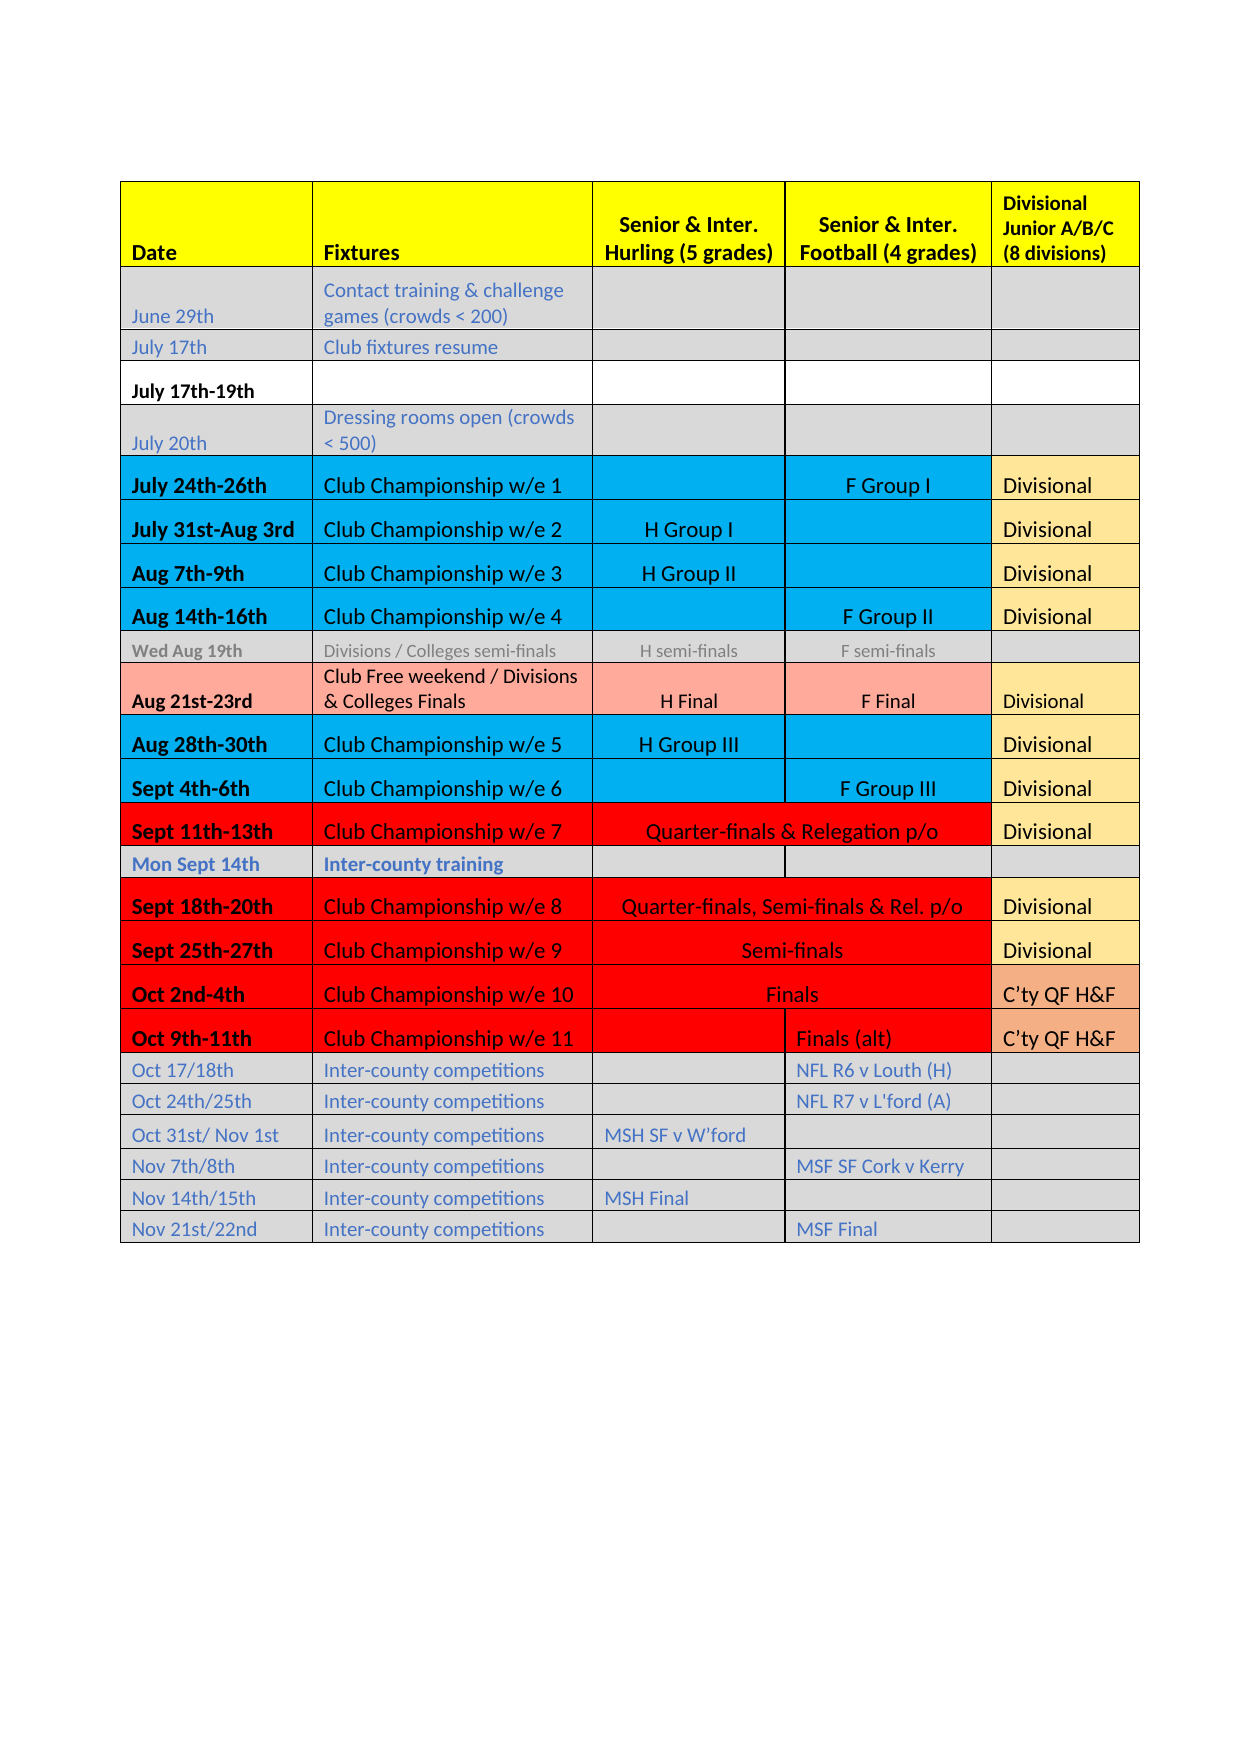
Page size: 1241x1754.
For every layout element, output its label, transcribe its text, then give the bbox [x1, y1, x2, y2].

table_cell F semi-finals [786, 631, 991, 662]
table_cell Club Championship w/e 10 [313, 965, 592, 1008]
table_cell Club fixtures resume [313, 330, 592, 360]
table_cell [992, 1115, 1139, 1148]
table_cell MSH SF v W’ford [593, 1115, 784, 1148]
table_cell Divisional [992, 878, 1139, 920]
table_cell [786, 1180, 991, 1210]
table_cell Sept 25th-27th [121, 921, 312, 964]
table_cell July 20th [121, 405, 312, 455]
table_cell NFL R6 v Louth (H) [786, 1053, 991, 1083]
table_cell [593, 846, 784, 877]
table_cell F Group I [786, 456, 991, 499]
table_header Senior & Inter. Hurling (5 grades) [593, 182, 784, 266]
table_cell [786, 500, 991, 543]
table_cell H Group I [593, 500, 784, 543]
table_cell Inter-county competitions [313, 1053, 592, 1083]
table_cell NFL R7 v L'ford (A) [786, 1084, 991, 1114]
table_cell C’ty QF H&F [992, 965, 1139, 1008]
table_cell Oct 17/18th [121, 1053, 312, 1083]
table_cell [786, 405, 991, 455]
table_cell Inter-county competitions [313, 1180, 592, 1210]
table_cell Aug 28th-30th [121, 715, 312, 758]
table_cell [992, 267, 1139, 328]
table_cell Dressing rooms open (crowds < 500) [313, 405, 592, 455]
table_cell [786, 267, 991, 328]
table_cell Oct 9th-11th [121, 1009, 312, 1052]
table_cell Finals (alt) [786, 1009, 991, 1052]
table_cell [992, 1149, 1139, 1179]
table_cell Club Championship w/e 1 [313, 456, 592, 499]
table_cell Nov 7th/8th [121, 1149, 312, 1179]
table_cell [992, 1180, 1139, 1210]
table_cell Semi-finals [593, 921, 991, 964]
table_cell Divisions / Colleges semi-finals [313, 631, 592, 662]
table_cell [593, 759, 784, 802]
table_cell Divisional [992, 715, 1139, 758]
table_cell Quarter-finals & Relegation p/o [593, 803, 991, 845]
table_cell Divisional [992, 921, 1139, 964]
table_cell [786, 330, 991, 360]
table_cell [786, 544, 991, 587]
table_cell June 29th [121, 267, 312, 328]
table_cell H Group II [593, 544, 784, 587]
table_cell Oct 2nd-4th [121, 965, 312, 1008]
table_cell Club Championship w/e 6 [313, 759, 592, 802]
table_cell Inter-county competitions [313, 1115, 592, 1148]
table_cell MSF SF Cork v Kerry [786, 1149, 991, 1179]
table_cell Club Championship w/e 3 [313, 544, 592, 587]
table_cell F Group II [786, 588, 991, 630]
table_header Senior & Inter. Football (4 grades) [786, 182, 991, 266]
table_cell [593, 1211, 784, 1242]
table_cell July 17th [121, 330, 312, 360]
table_cell Oct 24th/25th [121, 1084, 312, 1114]
table_cell July 17th-19th [121, 361, 312, 403]
table_cell Divisional [992, 759, 1139, 802]
table_cell Aug 14th-16th [121, 588, 312, 630]
table_cell [992, 1084, 1139, 1114]
table_cell Club Championship w/e 4 [313, 588, 592, 630]
table_cell Mon Sept 14th [121, 846, 312, 877]
table_cell [593, 456, 784, 499]
table_cell Finals [593, 965, 991, 1008]
table_cell Nov 14th/15th [121, 1180, 312, 1210]
table_cell Quarter-finals, Semi-finals & Rel. p/o [593, 878, 991, 920]
table_cell Sept 18th-20th [121, 878, 312, 920]
table_cell [786, 1115, 991, 1148]
table_cell [992, 1053, 1139, 1083]
table_cell Divisional [992, 544, 1139, 587]
table_cell Divisional [992, 456, 1139, 499]
table_cell MSH Final [593, 1180, 784, 1210]
table_cell Club Championship w/e 11 [313, 1009, 592, 1052]
table_cell Divisional [992, 663, 1139, 714]
table_cell Contact training & challenge games (crowds < 200) [313, 267, 592, 328]
table_cell MSF Final [786, 1211, 991, 1242]
table_cell Club Free weekend / Divisions & Colleges Finals [313, 663, 592, 714]
table_cell Oct 31st/ Nov 1st [121, 1115, 312, 1148]
table_cell [593, 588, 784, 630]
table_cell Nov 21st/22nd [121, 1211, 312, 1242]
table_cell Club Championship w/e 7 [313, 803, 592, 845]
table_cell Inter-county competitions [313, 1211, 592, 1242]
table_cell [593, 405, 784, 455]
table_cell [593, 267, 784, 328]
table_cell [992, 405, 1139, 455]
table_cell Inter-county competitions [313, 1149, 592, 1179]
table_cell Sept 4th-6th [121, 759, 312, 802]
table_cell Divisional [992, 803, 1139, 845]
table_cell [593, 1009, 784, 1052]
table_cell [992, 631, 1139, 662]
table_cell Aug 7th-9th [121, 544, 312, 587]
table_cell [593, 330, 784, 360]
table_cell Club Championship w/e 9 [313, 921, 592, 964]
table_cell [786, 846, 991, 877]
table_cell H Group III [593, 715, 784, 758]
table_cell July 24th-26th [121, 456, 312, 499]
table_cell Wed Aug 19th [121, 631, 312, 662]
table_cell Inter-county training [313, 846, 592, 877]
table_cell [593, 361, 784, 403]
table_cell [992, 330, 1139, 360]
table_cell F Group III [786, 759, 991, 802]
table_cell July 31st-Aug 3rd [121, 500, 312, 543]
table_cell F Final [786, 663, 991, 714]
table_cell Sept 11th-13th [121, 803, 312, 845]
table_cell [786, 715, 991, 758]
table_header Date [121, 182, 312, 266]
table_cell H semi-finals [593, 631, 784, 662]
table_cell Divisional [992, 588, 1139, 630]
table_cell [992, 846, 1139, 877]
table_cell H Final [593, 663, 784, 714]
table_cell [593, 1053, 784, 1083]
table_header Divisional Junior A/B/C (8 divisions) [992, 182, 1139, 266]
table_cell [786, 361, 991, 403]
table_cell [992, 1211, 1139, 1242]
table_header Fixtures [313, 182, 592, 266]
table_cell Club Championship w/e 2 [313, 500, 592, 543]
table_cell Inter-county competitions [313, 1084, 592, 1114]
table_cell [313, 361, 592, 403]
table_cell Club Championship w/e 5 [313, 715, 592, 758]
table_cell Club Championship w/e 8 [313, 878, 592, 920]
table_cell [593, 1149, 784, 1179]
table_cell Aug 21st-23rd [121, 663, 312, 714]
table_cell C’ty QF H&F [992, 1009, 1139, 1052]
table_cell [593, 1084, 784, 1114]
table_cell [992, 361, 1139, 403]
table_cell Divisional [992, 500, 1139, 543]
